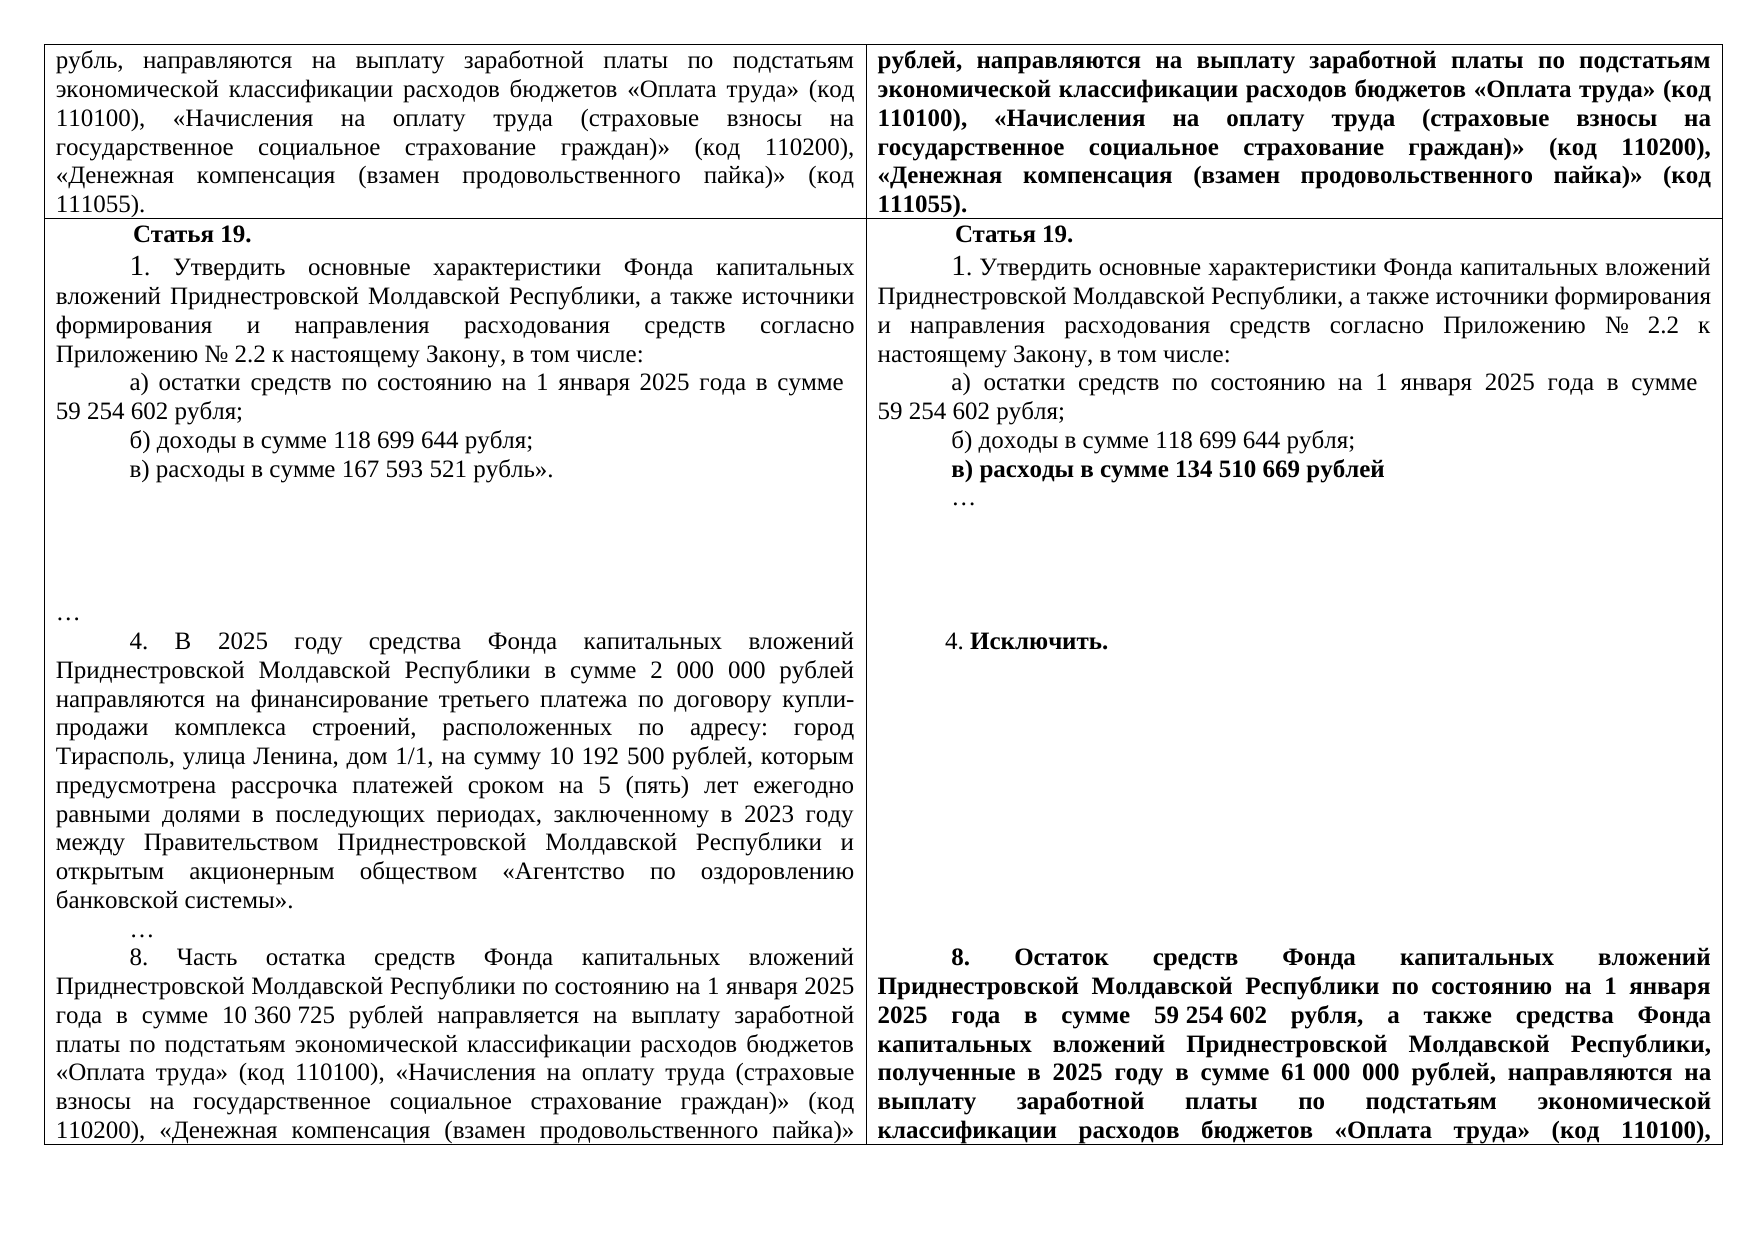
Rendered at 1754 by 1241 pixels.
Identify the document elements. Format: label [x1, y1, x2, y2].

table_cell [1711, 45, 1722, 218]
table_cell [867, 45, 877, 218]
table_cell [867, 219, 1722, 1144]
table_cell [45, 45, 866, 218]
table_cell [45, 219, 866, 1144]
